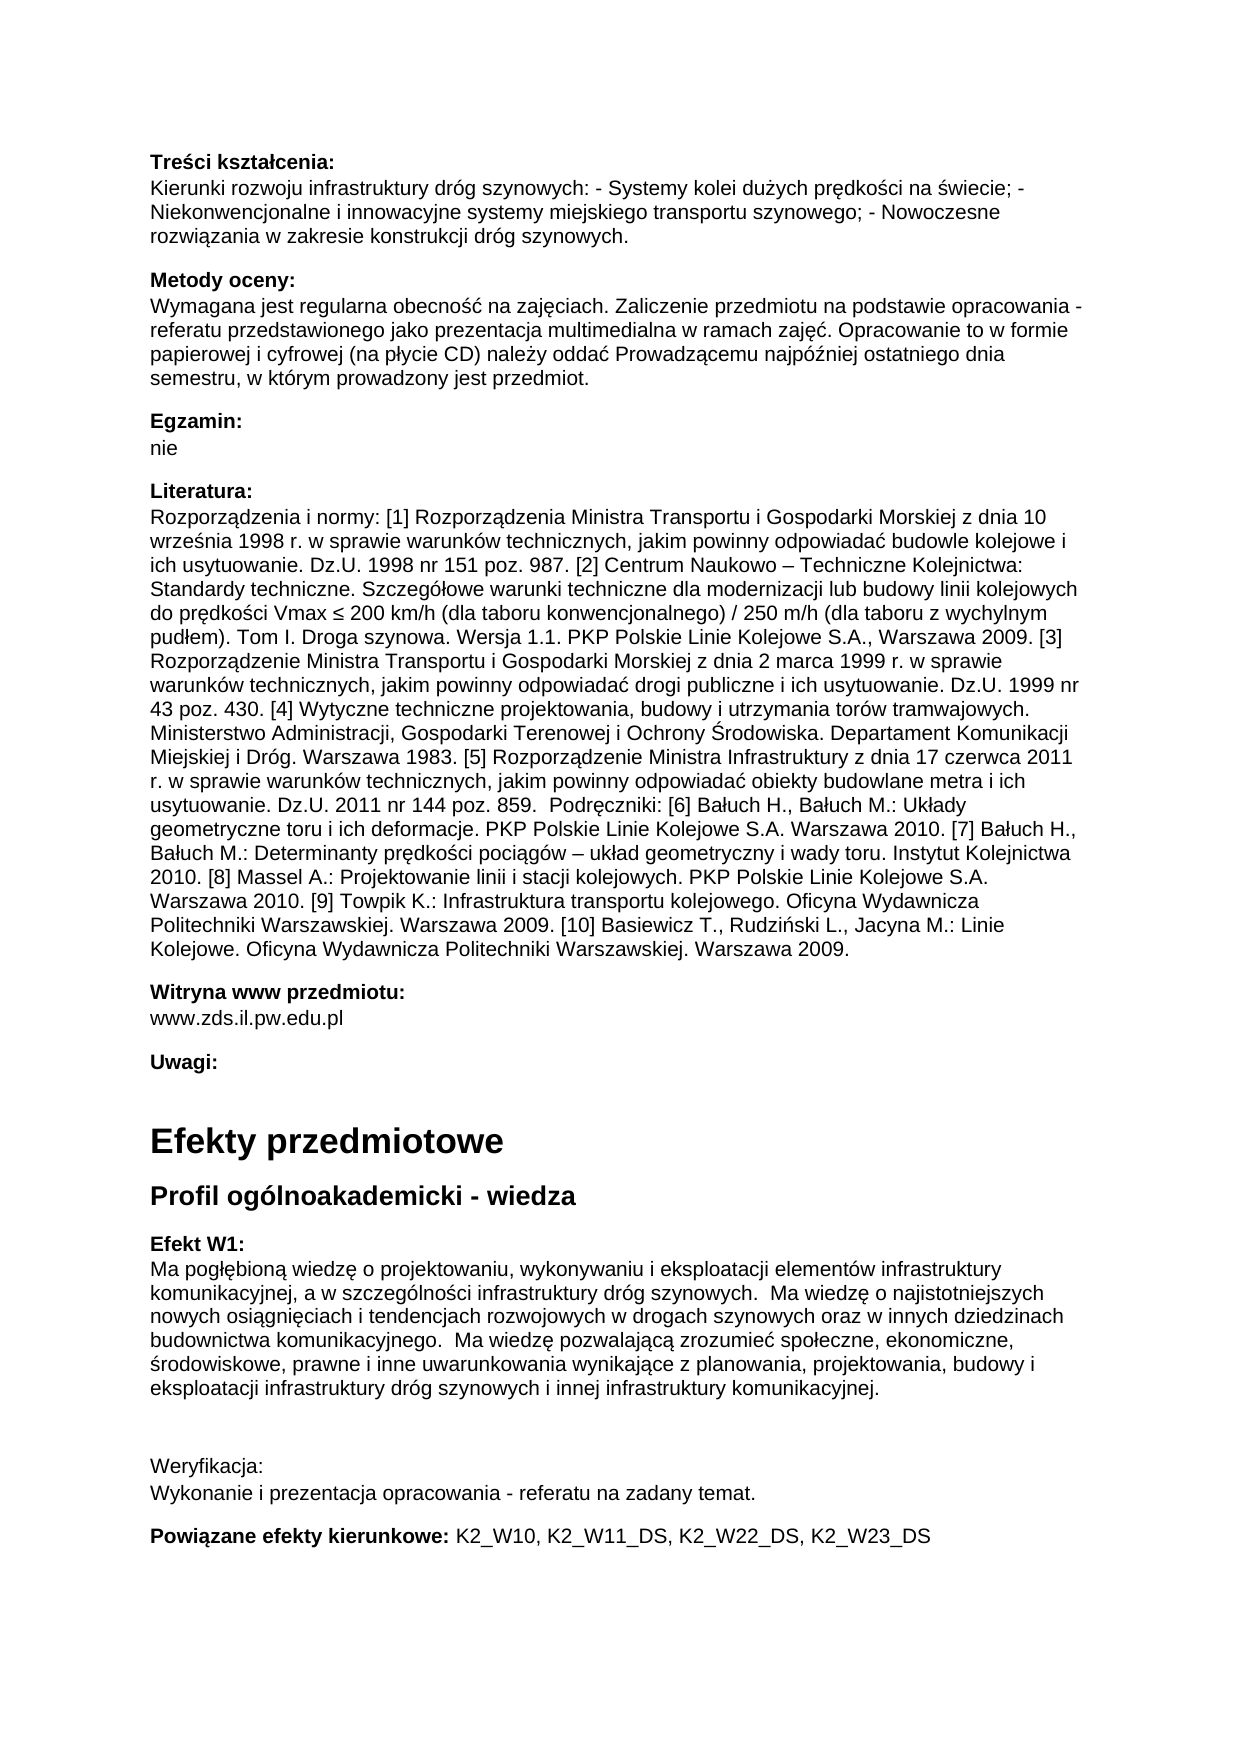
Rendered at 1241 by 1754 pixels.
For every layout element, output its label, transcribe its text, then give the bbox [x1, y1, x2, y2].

text Egzamin: [150, 409, 1090, 433]
text www.zds.il.pw.edu.pl [150, 1006, 1090, 1030]
text nie [150, 435, 1090, 459]
text Powiązane efekty kierunkowe: K2_W10, K2_W11_DS, K2_W22_DS, K2_W23_DS [150, 1524, 1090, 1548]
text Metody oceny: [150, 268, 1090, 292]
text Wykonanie i prezentacja opracowania - referatu na zadany temat. [150, 1480, 1090, 1504]
text Rozporządzenia i normy: [1] Rozporządzenia Ministra Transportu i Gospodarki Morskiej z dnia 10 września 1998 r. w sprawie warunków technicznych, jakim powinny odpowiadać budowle kolejowe i ich usytuowanie. Dz.U. 1998 nr 151 poz. 987. [2] Centrum Naukowo – Techniczne Kolejnictwa: Standardy techniczne. Szczegółowe warunki techniczne dla modernizacji lub budowy linii kolejowych do prędkości Vmax ≤ 200 km/h (dla taboru konwencjonalnego) / 250 m/h (dla taboru z wychylnym pudłem). Tom I. Droga szynowa. Wersja 1.1. PKP Polskie Linie Kolejowe S.A., Warszawa 2009. [3] Rozporządzenie Ministra Transportu i Gospodarki Morskiej z dnia 2 marca 1999 r. w sprawie warunków technicznych, jakim powinny odpowiadać drogi publiczne i ich usytuowanie. Dz.U. 1999 nr 43 poz. 430. [4] Wytyczne techniczne projektowania, budowy i utrzymania torów tramwajowych. Ministerstwo Administracji, Gospodarki Terenowej i Ochrony Środowiska. Departament Komunikacji Miejskiej i Dróg. Warszawa 1983. [5] Rozporządzenie Ministra Infrastruktury z dnia 17 czerwca 2011 r. w sprawie warunków technicznych, jakim powinny odpowiadać obiekty budowlane metra i ich usytuowanie. Dz.U. 2011 nr 144 poz. 859. Podręczniki: [6] Bałuch H., Bałuch M.: Układy geometryczne toru i ich deformacje. PKP Polskie Linie Kolejowe S.A. Warszawa 2010. [7] Bałuch H., Bałuch M.: Determinanty prędkości pociągów – układ geometryczny i wady toru. Instytut Kolejnictwa 2010. [8] Massel A.: Projektowanie linii i stacji kolejowych. PKP Polskie Linie Kolejowe S.A. Warszawa 2010. [9] Towpik K.: Infrastruktura transportu kolejowego. Oficyna Wydawnicza Politechniki Warszawskiej. Warszawa 2009. [10] Basiewicz T., Rudziński L., Jacyna M.: Linie Kolejowe. Oficyna Wydawnicza Politechniki Warszawskiej. Warszawa 2009. [150, 505, 1090, 960]
subtitle Profil ogólnoakademicki - wiedza [150, 1180, 1090, 1212]
text Wymagana jest regularna obecność na zajęciach. Zaliczenie przedmiotu na podstawie opracowania - referatu przedstawionego jako prezentacja multimedialna w ramach zajęć. Opracowanie to w formie papierowej i cyfrowej (na płycie CD) należy oddać Prowadzącemu najpóźniej ostatniego dnia semestru, w którym prowadzony jest przedmiot. [150, 294, 1090, 389]
text Ma pogłębioną wiedzę o projektowaniu, wykonywaniu i eksploatacji elementów infrastruktury komunikacyjnej, a w szczególności infrastruktury dróg szynowych. Ma wiedzę o najistotniejszych nowych osiągnięciach i tendencjach rozwojowych w drogach szynowych oraz w innych dziedzinach budownictwa komunikacyjnego. Ma wiedzę pozwalającą zrozumieć społeczne, ekonomiczne, środowiskowe, prawne i inne uwarunkowania wynikające z planowania, projektowania, budowy i eksploatacji infrastruktury dróg szynowych i innej infrastruktury komunikacyjnej. [150, 1256, 1090, 1448]
text Kierunki rozwoju infrastruktury dróg szynowych: - Systemy kolei dużych prędkości na świecie; - Niekonwencjonalne i innowacyjne systemy miejskiego transportu szynowego; - Nowoczesne rozwiązania w zakresie konstrukcji dróg szynowych. [150, 176, 1090, 248]
text Treści kształcenia: [150, 150, 1090, 174]
text Witryna www przedmiotu: [150, 980, 1090, 1004]
subtitle Efekty przedmiotowe [150, 1120, 1090, 1161]
text Literatura: [150, 479, 1090, 503]
text Uwagi: [150, 1050, 1090, 1074]
text Weryfikacja: [150, 1454, 1090, 1478]
text Efekt W1: [150, 1231, 1090, 1255]
